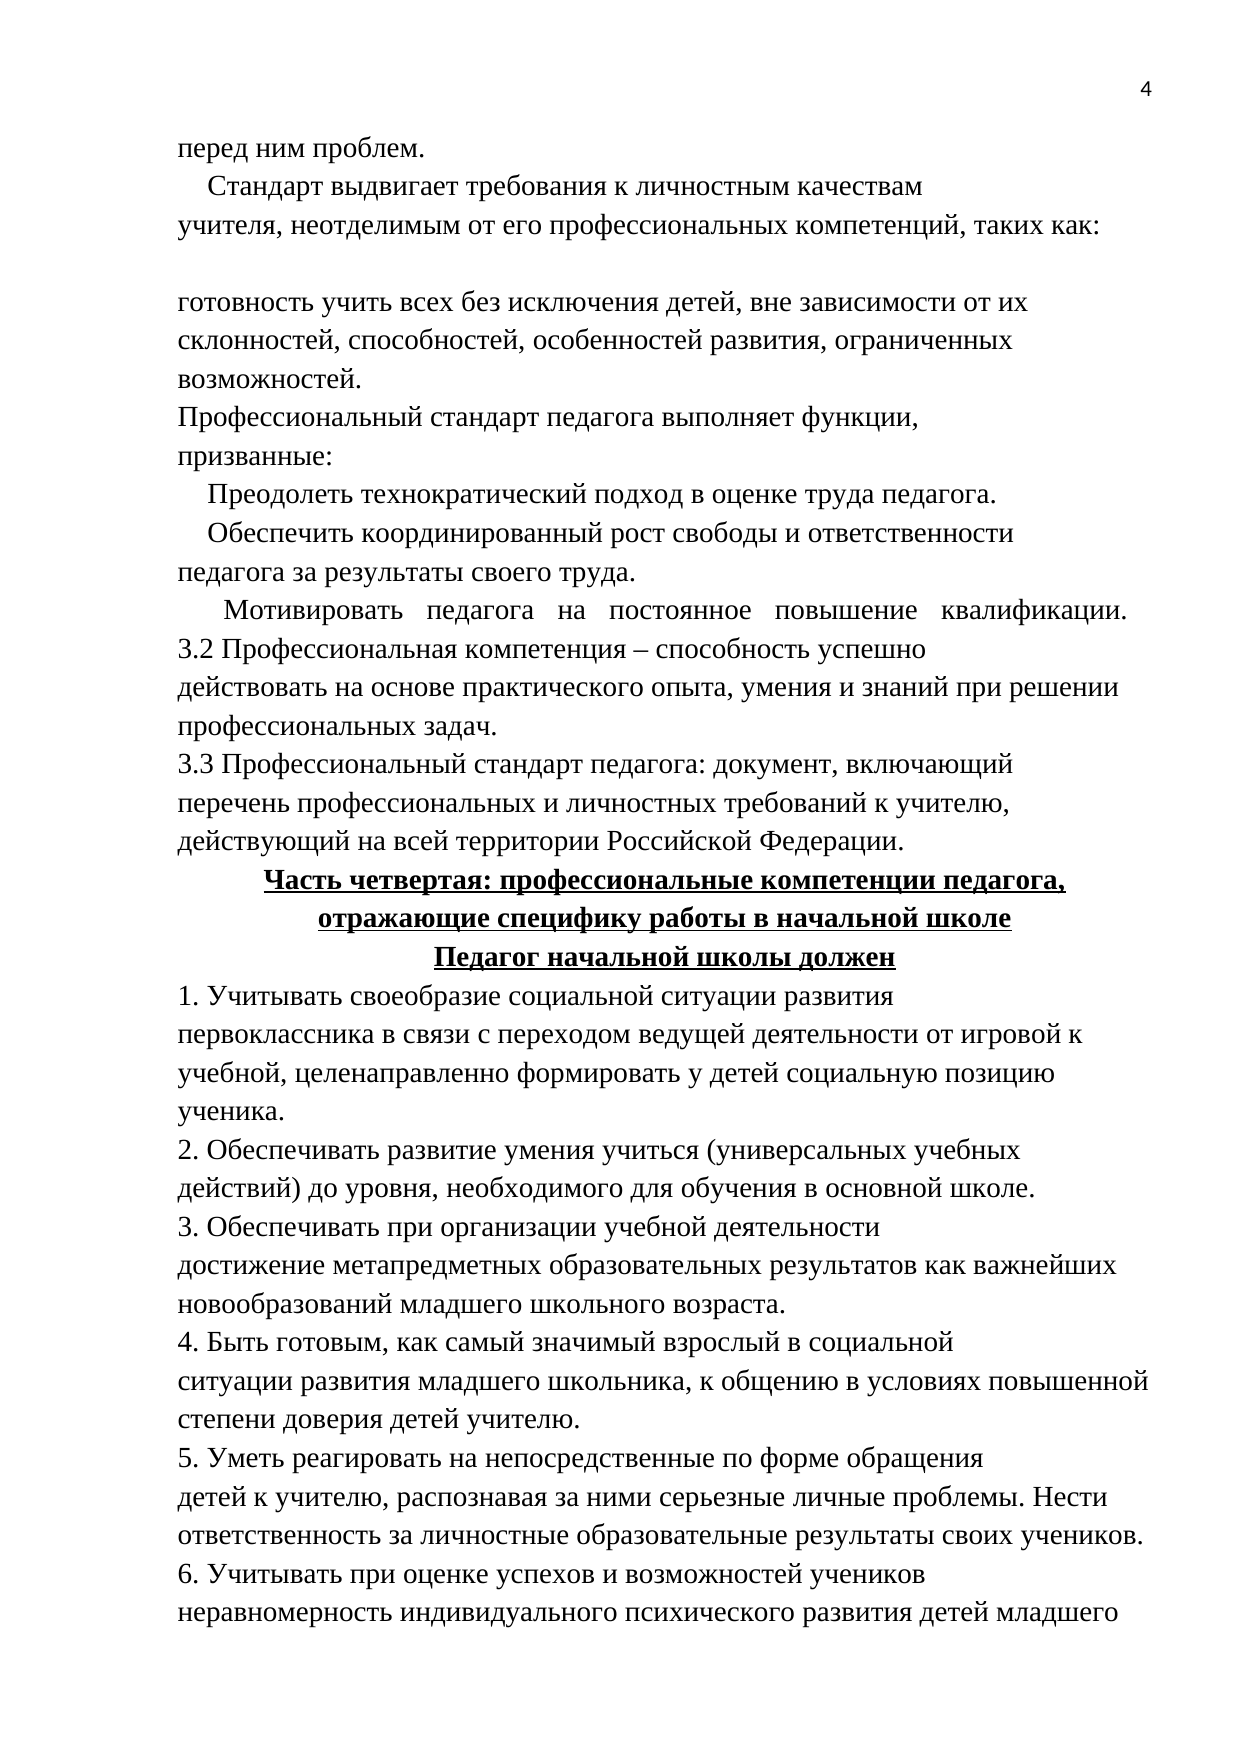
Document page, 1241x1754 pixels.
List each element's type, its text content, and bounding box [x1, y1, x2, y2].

text учебной, целенаправленно формировать у детей социальную позицию [177, 1055, 1152, 1088]
text 5. Уметь реагировать на непосредственные по форме обращения [177, 1440, 1152, 1474]
text профессиональных задач. [177, 708, 1152, 741]
text отражающие специфику работы в начальной школе [177, 901, 1152, 934]
text 6. Учитывать при оценке успехов и возможностей учеников [177, 1556, 1152, 1589]
text  Стандарт выдвигает требования к личностным качествам [177, 168, 1152, 202]
text возможностей. [177, 361, 1152, 394]
text призванные: [177, 438, 1152, 472]
text 4. Быть готовым, как самый значимый взрослый в социальной [177, 1324, 1152, 1358]
text действий) до уровня, необходимого для обучения в основной школе. [177, 1170, 1152, 1204]
text  Преодолеть технократический подход в оценке труда педагога. [177, 477, 1152, 510]
text новообразований младшего школьного возраста. [177, 1286, 1152, 1319]
text первоклассника в связи с переходом ведущей деятельности от игровой к [177, 1016, 1152, 1050]
text действовать на основе практического опыта, умения и знаний при решении [177, 669, 1152, 703]
text Часть четвертая: профессиональные компетенции педагога, [177, 862, 1152, 896]
text перечень профессиональных и личностных требований к учителю, [177, 785, 1152, 818]
text степени доверия детей учителю. [177, 1402, 1152, 1435]
text ученика. [177, 1093, 1152, 1127]
text действующий на всей территории Российской Федерации. [177, 823, 1152, 857]
text 3.3 Профессиональный стандарт педагога: документ, включающий [177, 746, 1152, 780]
text Профессиональный стандарт педагога выполняет функции, [177, 399, 1152, 433]
text достижение метапредметных образовательных результатов как важнейших [177, 1247, 1152, 1281]
text  Обеспечить координированный рост свободы и ответственности [177, 515, 1152, 549]
text детей к учителю, распознавая за ними серьезные личные проблемы. Нести [177, 1479, 1152, 1512]
text перед ним проблем. [177, 130, 1152, 163]
text ситуации развития младшего школьника, к общению в условиях повышенной [177, 1363, 1152, 1397]
text 3. Обеспечивать при организации учебной деятельности [177, 1209, 1152, 1242]
text педагога за результаты своего труда. [177, 554, 1152, 587]
text ответственность за личностные образовательные результаты своих учеников. [177, 1517, 1152, 1551]
text  Мотивировать педагога на постоянное повышение квалификации. 3.2 Профессиональная компетенция – способность успешно [177, 592, 1152, 664]
text 2. Обеспечивать развитие умения учиться (универсальных учебных [177, 1132, 1152, 1165]
text готовность учить всех без исключения детей, вне зависимости от их [177, 284, 1152, 317]
text Педагог начальной школы должен [177, 939, 1152, 973]
text учителя, неотделимым от его профессиональных компетенций, таких как: [177, 207, 1152, 240]
text 1. Учитывать своеобразие социальной ситуации развития [177, 978, 1152, 1011]
text склонностей, способностей, особенностей развития, ограниченных [177, 322, 1152, 356]
text неравномерность индивидуального психического развития детей младшего [177, 1594, 1152, 1628]
